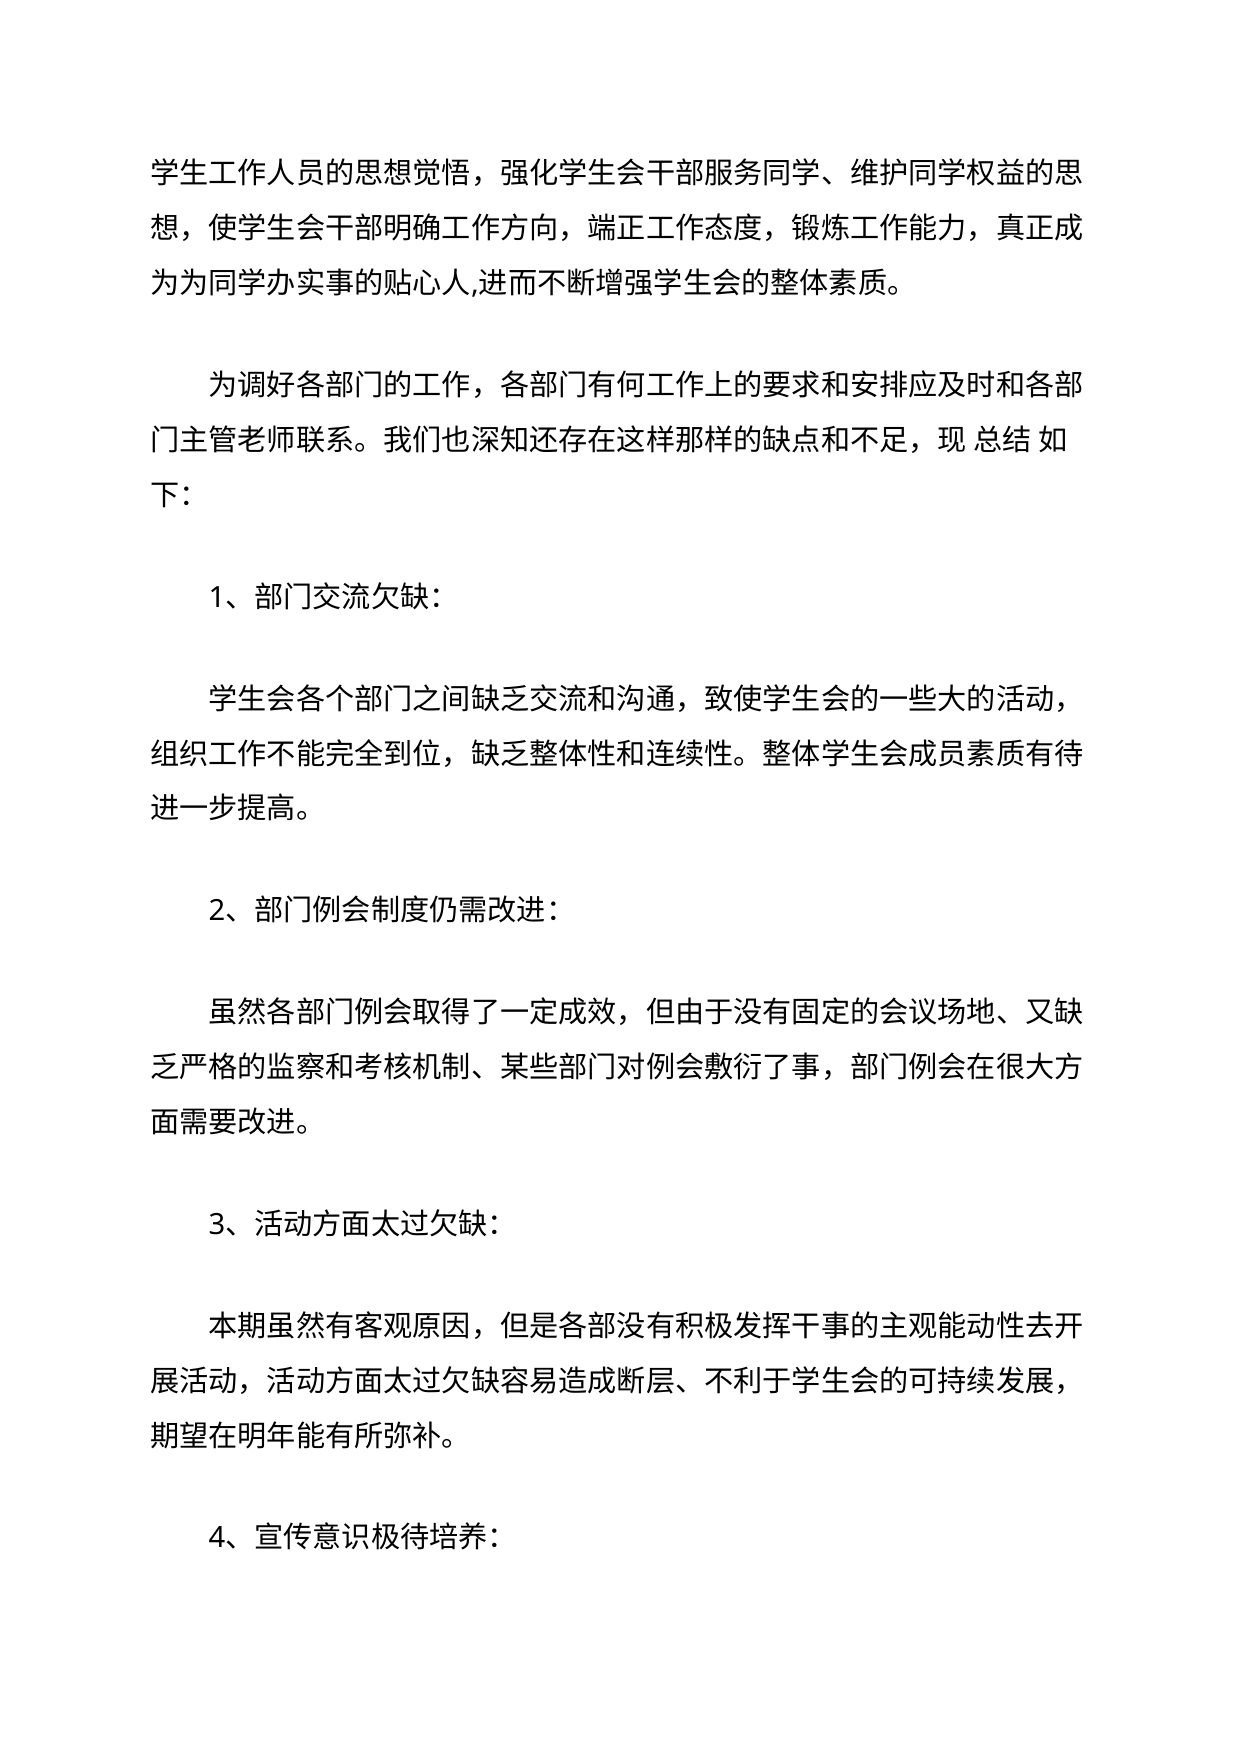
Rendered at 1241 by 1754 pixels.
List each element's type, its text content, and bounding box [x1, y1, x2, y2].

text 本期虽然有客观原因，但是各部没有积极发挥干事的主观能动性去开展活动，活动方面太过欠缺容易造成断层、不利于学生会的可持续发展，期望在明年能有所弥补。 [150, 1302, 1090, 1454]
text 学生会各个部门之间缺乏交流和沟通，致使学生会的一些大的活动，组织工作不能完全到位，缺乏整体性和连续性。整体学生会成员素质有待进一步提高。 [150, 675, 1090, 827]
text 1、部门交流欠缺： [150, 573, 1090, 616]
text 虽然各部门例会取得了一定成效，但由于没有固定的会议场地、又缺乏严格的监察和考核机制、某些部门对例会敷衍了事，部门例会在很大方面需要改进。 [150, 989, 1090, 1141]
text 3、活动方面太过欠缺： [150, 1200, 1090, 1243]
text 为调好各部门的工作，各部门有何工作上的要求和安排应及时和各部门主管老师联系。我们也深知还存在这样那样的缺点和不足，现 总结 如下： [150, 362, 1090, 514]
text 4、宣传意识极待培养： [150, 1514, 1090, 1556]
text 2、部门例会制度仍需改进： [150, 887, 1090, 929]
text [150, 150, 1090, 302]
